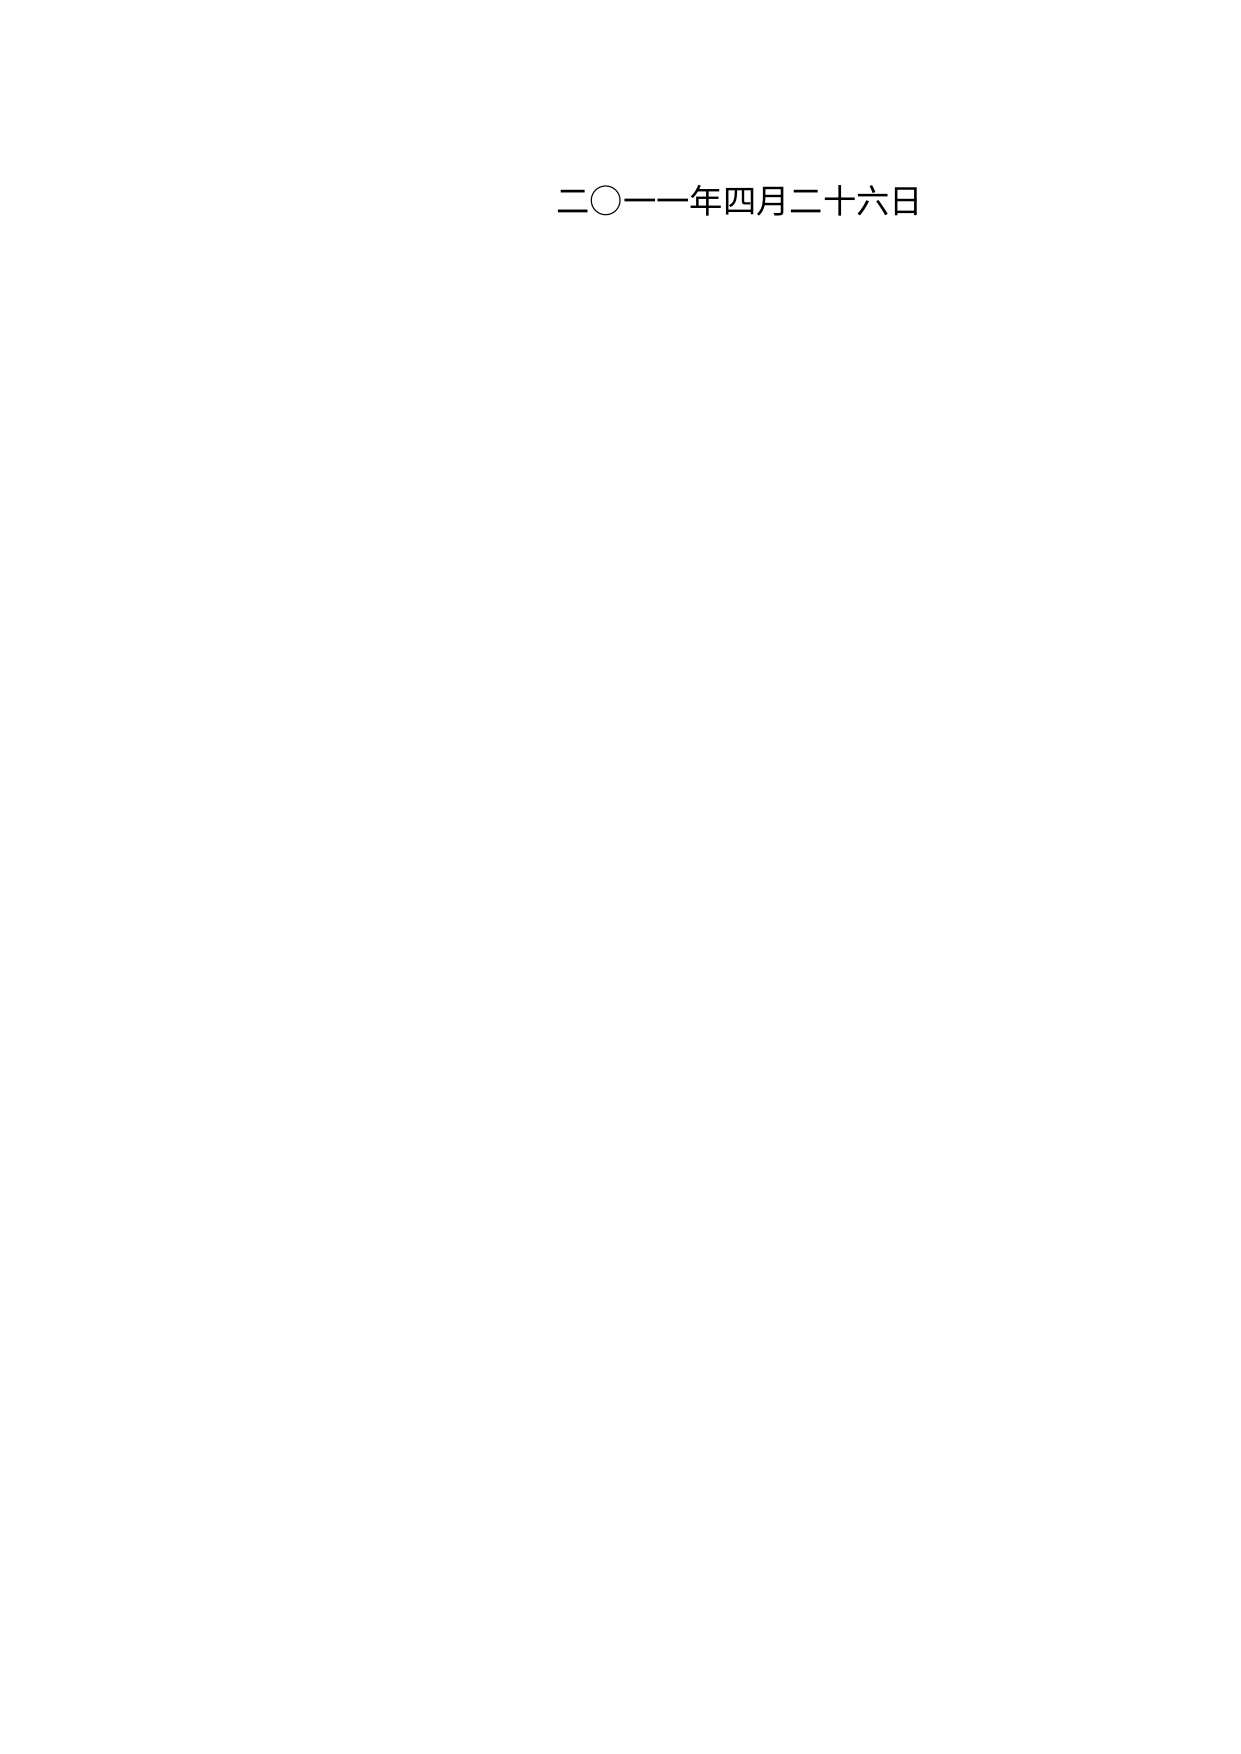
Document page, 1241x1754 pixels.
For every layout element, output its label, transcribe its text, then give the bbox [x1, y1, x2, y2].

text 二○一一年四月二十六日 [187, 162, 923, 223]
